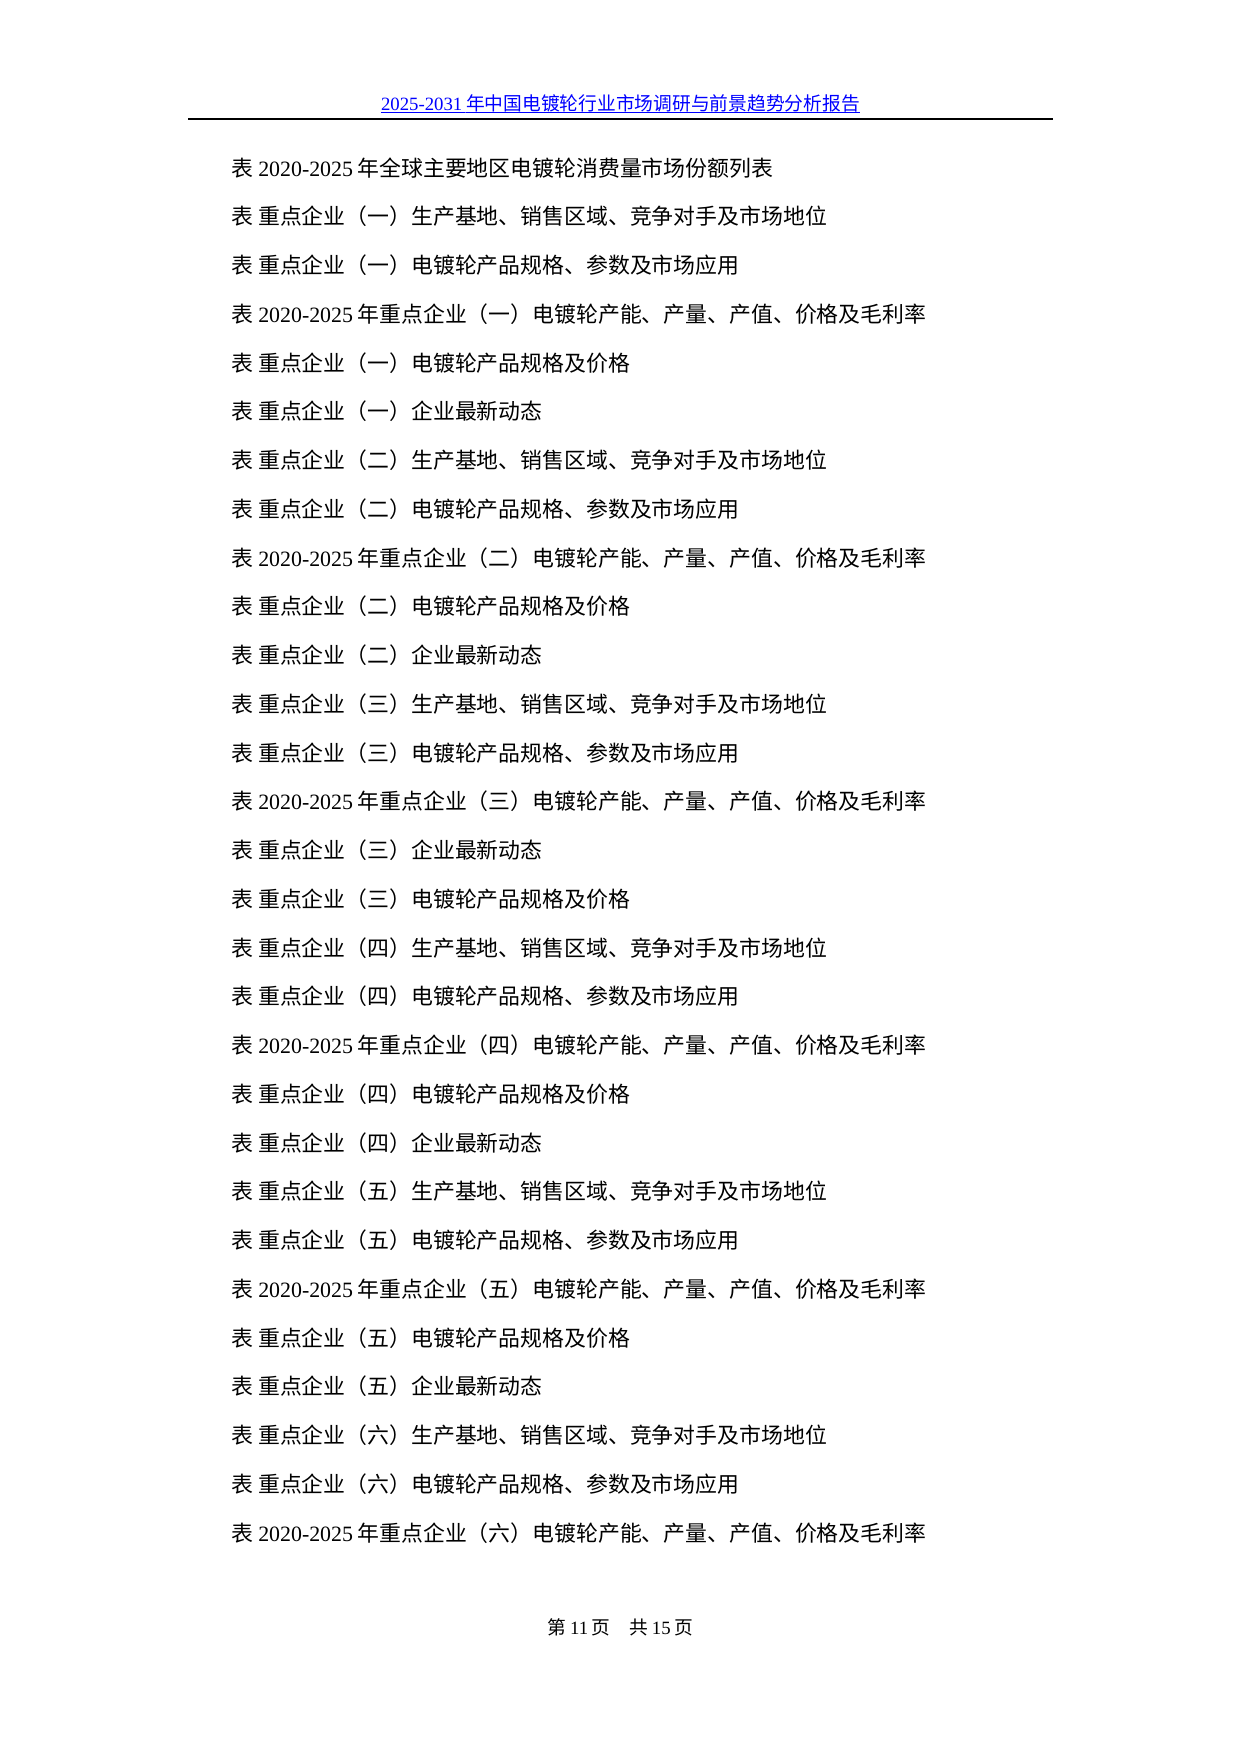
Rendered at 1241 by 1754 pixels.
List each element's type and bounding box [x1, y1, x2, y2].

text [187, 150, 1053, 1548]
